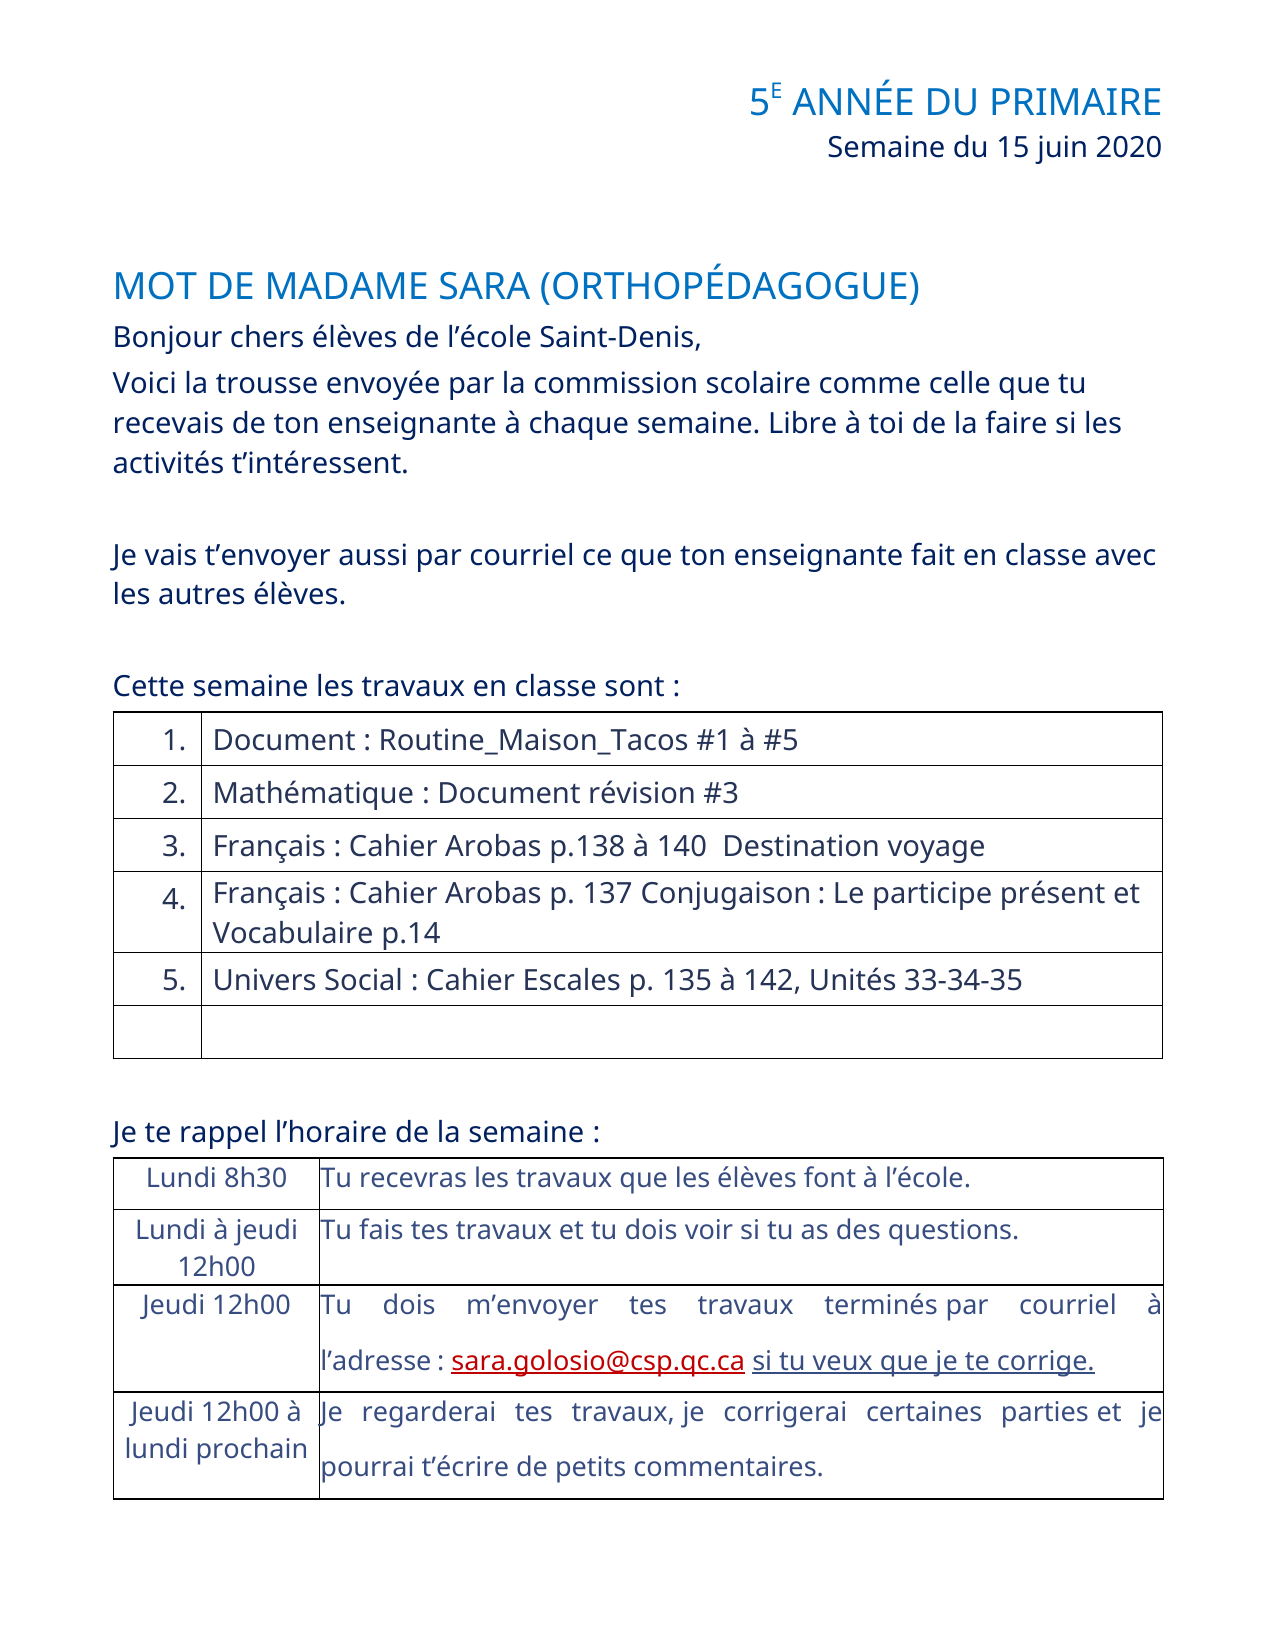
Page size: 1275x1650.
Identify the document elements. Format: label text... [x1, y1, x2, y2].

text Semaine du 15 juin 2020 [112, 126, 1162, 166]
table_cell Univers Social : Cahier Escales p. 135 à 142, Unités 33-34-35 [202, 953, 1162, 1005]
text Cette semaine les travaux en classe sont : [112, 666, 1162, 705]
text Bonjour chers élèves de l’école Saint-Denis, [112, 317, 1162, 356]
table_cell Tu fais tes travaux et tu dois voir si tu as des questions. [320, 1210, 1163, 1284]
text Je vais t’envoyer aussi par courriel ce que ton enseignante fait en classe avec les autres élèves. [112, 534, 1162, 613]
table_cell [114, 1006, 201, 1058]
table_cell [114, 872, 201, 952]
table_cell Tu dois m’envoyer tes travaux terminés par courriel à l’adresse : sara.golosio@csp.qc.ca si tu veux que je te corrige. [320, 1286, 1163, 1391]
text 5e année du primaire [112, 75, 1162, 126]
table_header Tu recevras les travaux que les élèves font à l’école. [320, 1159, 1163, 1209]
table_cell Français : Cahier Arobas p. 137 Conjugaison : Le participe présent et Vocabulaire p.14 [202, 872, 1162, 952]
table_cell Lundi à jeudi 12h00 [114, 1210, 319, 1284]
text Mot de madame Sara (orthopédagogue) [112, 259, 1162, 311]
table_cell Je regarderai tes travaux, je corrigerai certaines parties et je pourrai t’écrire de petits commentaires. [320, 1393, 1163, 1498]
table_header Document : Routine_Maison_Tacos #1 à #5 [202, 713, 1162, 765]
table_cell [202, 1006, 1162, 1058]
table_header [114, 713, 201, 765]
table_cell [114, 953, 201, 1005]
table_header Lundi 8h30 [114, 1159, 319, 1209]
table_cell Mathématique : Document révision #3 [202, 766, 1162, 818]
text Voici la trousse envoyée par la commission scolaire comme celle que tu recevais de ton enseignante à chaque semaine. Libre à toi de la faire si les activités t’intéressent. [112, 363, 1162, 482]
table_cell [114, 819, 201, 871]
table_cell Français : Cahier Arobas p.138 à 140 Destination voyage [202, 819, 1162, 871]
table_cell Jeudi 12h00 à lundi prochain [114, 1393, 319, 1498]
text Je te rappel l’horaire de la semaine : [112, 1111, 1162, 1151]
table_cell Jeudi 12h00 [114, 1286, 319, 1391]
table_cell [114, 766, 201, 818]
